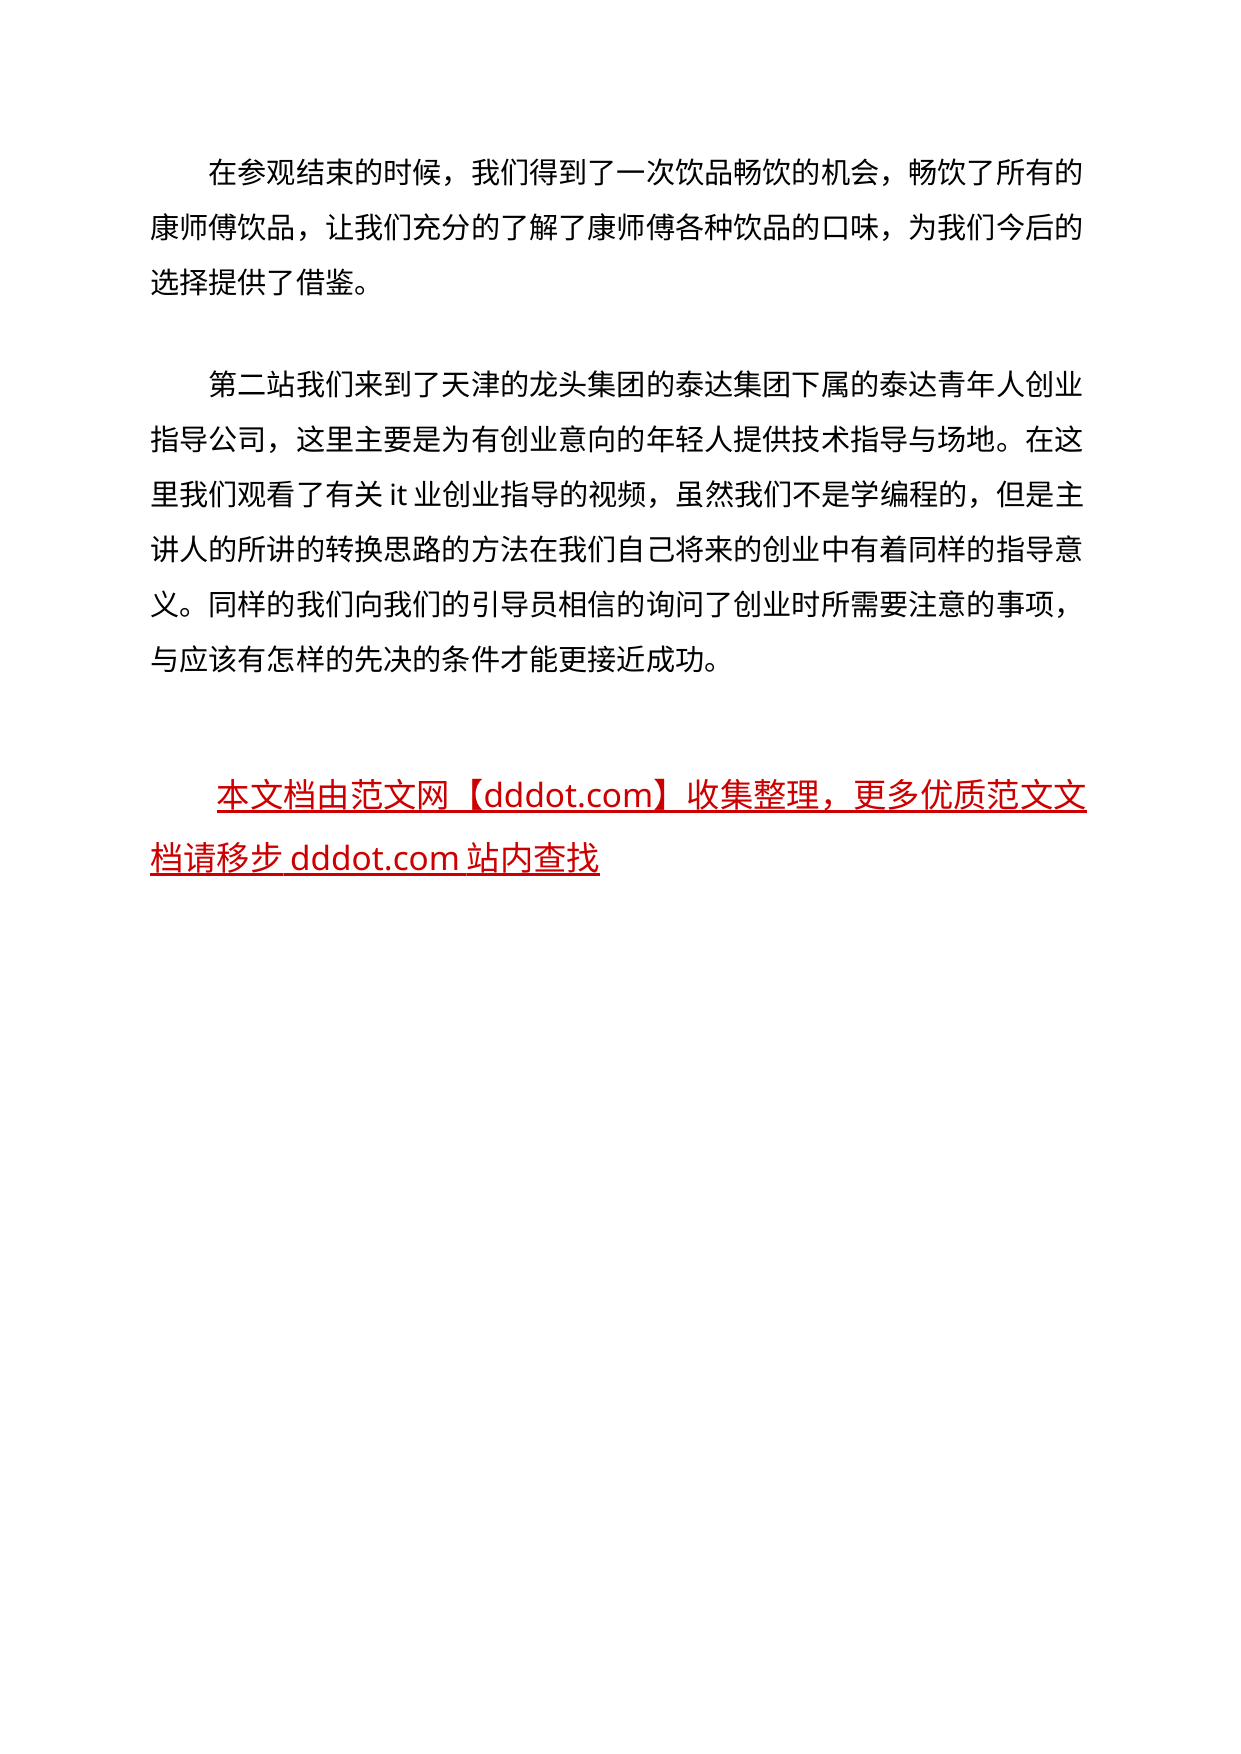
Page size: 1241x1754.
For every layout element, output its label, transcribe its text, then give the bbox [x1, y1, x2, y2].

text 第二站我们来到了天津的龙头集团的泰达集团下属的泰达青年人创业指导公司，这里主要是为有创业意向的年轻人提供技术指导与场地。在这里我们观看了有关it业创业指导的视频，虽然我们不是学编程的，但是主讲人的所讲的转换思路的方法在我们自己将来的创业中有着同样的指导意义。同样的我们向我们的引导员相信的询问了创业时所需要注意的事项，与应该有怎样的先决的条件才能更接近成功。 [150, 362, 1090, 678]
text 在参观结束的时候，我们得到了一次饮品畅饮的机会，畅饮了所有的康师傅饮品，让我们充分的了解了康师傅各种饮品的口味，为我们今后的选择提供了借鉴。 [150, 150, 1090, 302]
text 本文档由范文网【dddot.com】收集整理，更多优质范文文档请移步dddot.com站内查找 [150, 769, 1090, 880]
